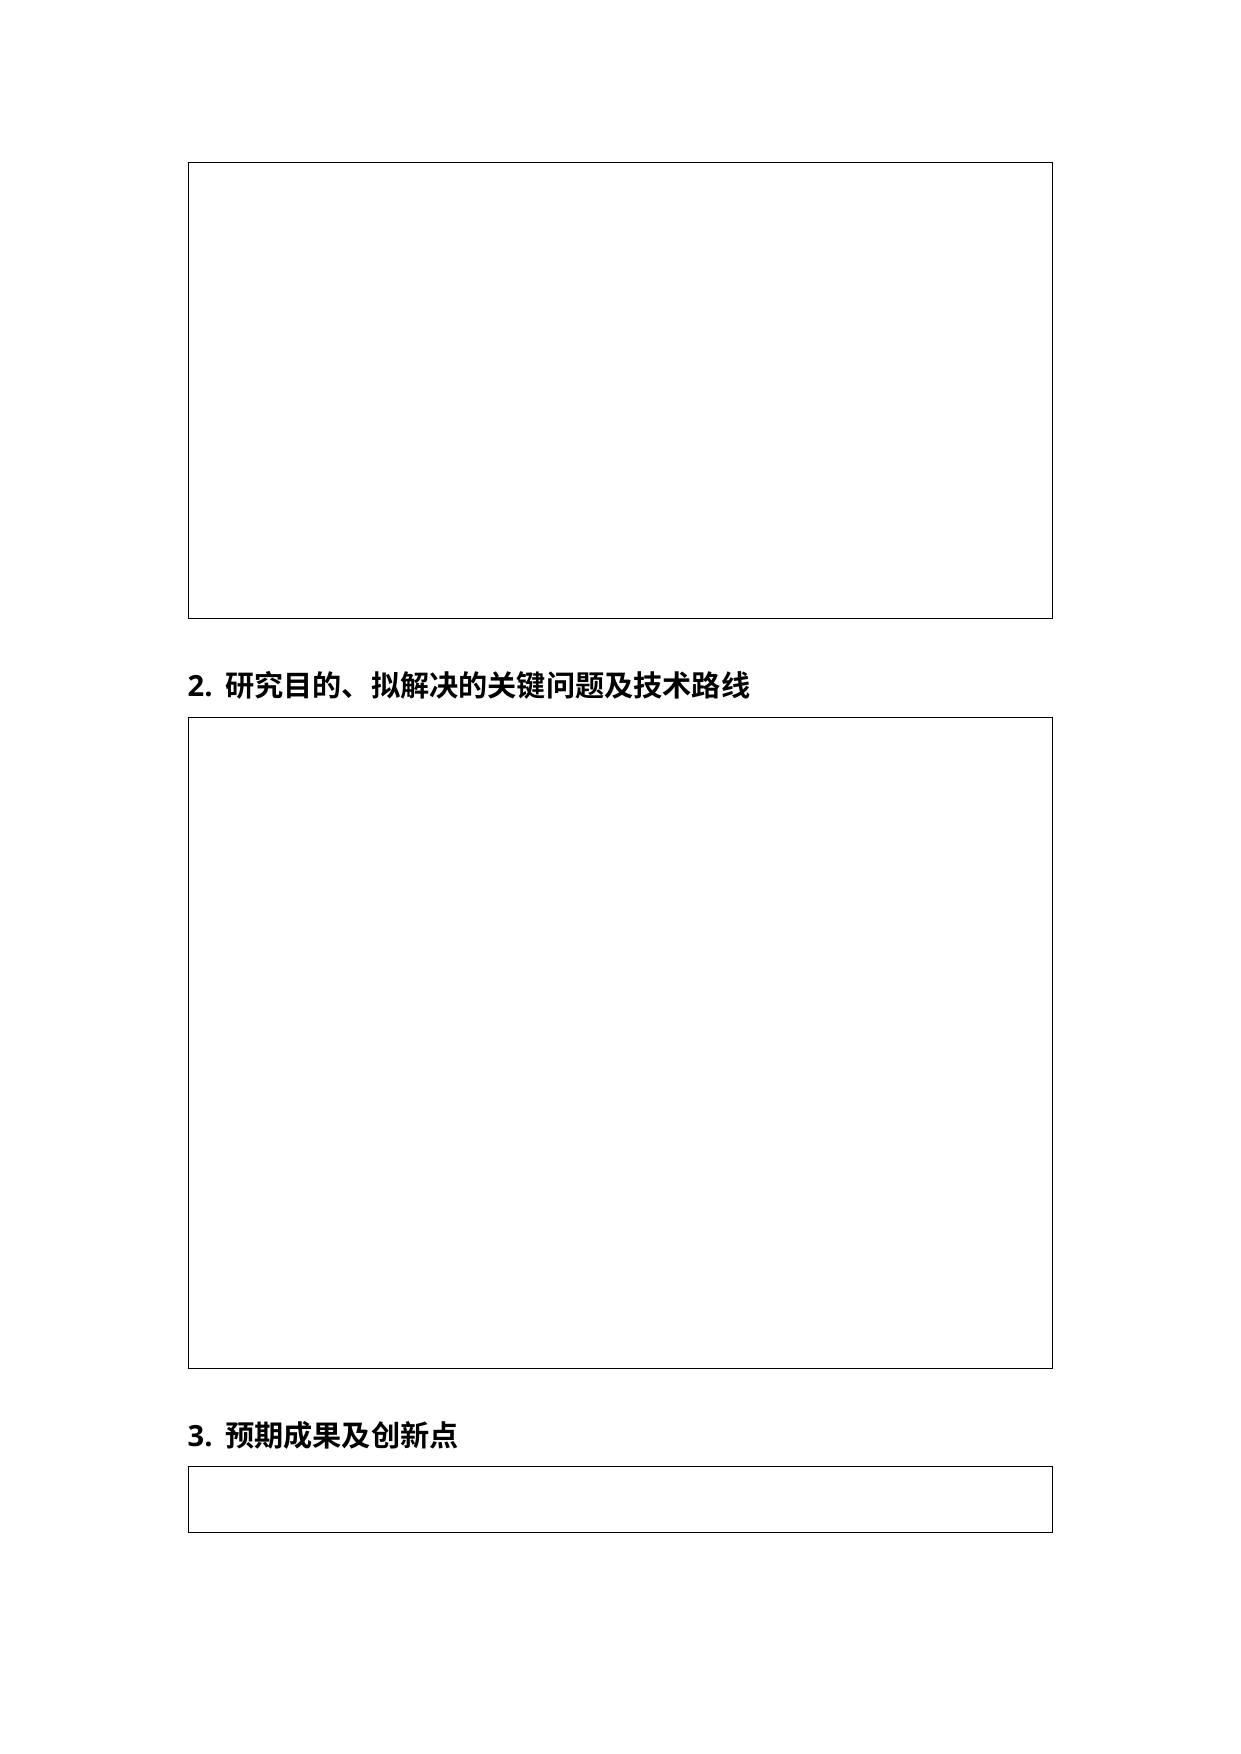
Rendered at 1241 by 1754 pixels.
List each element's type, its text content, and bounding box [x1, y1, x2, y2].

list 研究目的、拟解决的关键问题及技术路线 [187, 652, 1053, 717]
table_header [189, 718, 1052, 1368]
table_header [189, 163, 1052, 618]
list 预期成果及创新点 [187, 1401, 1053, 1466]
table_header [189, 1467, 1052, 1532]
